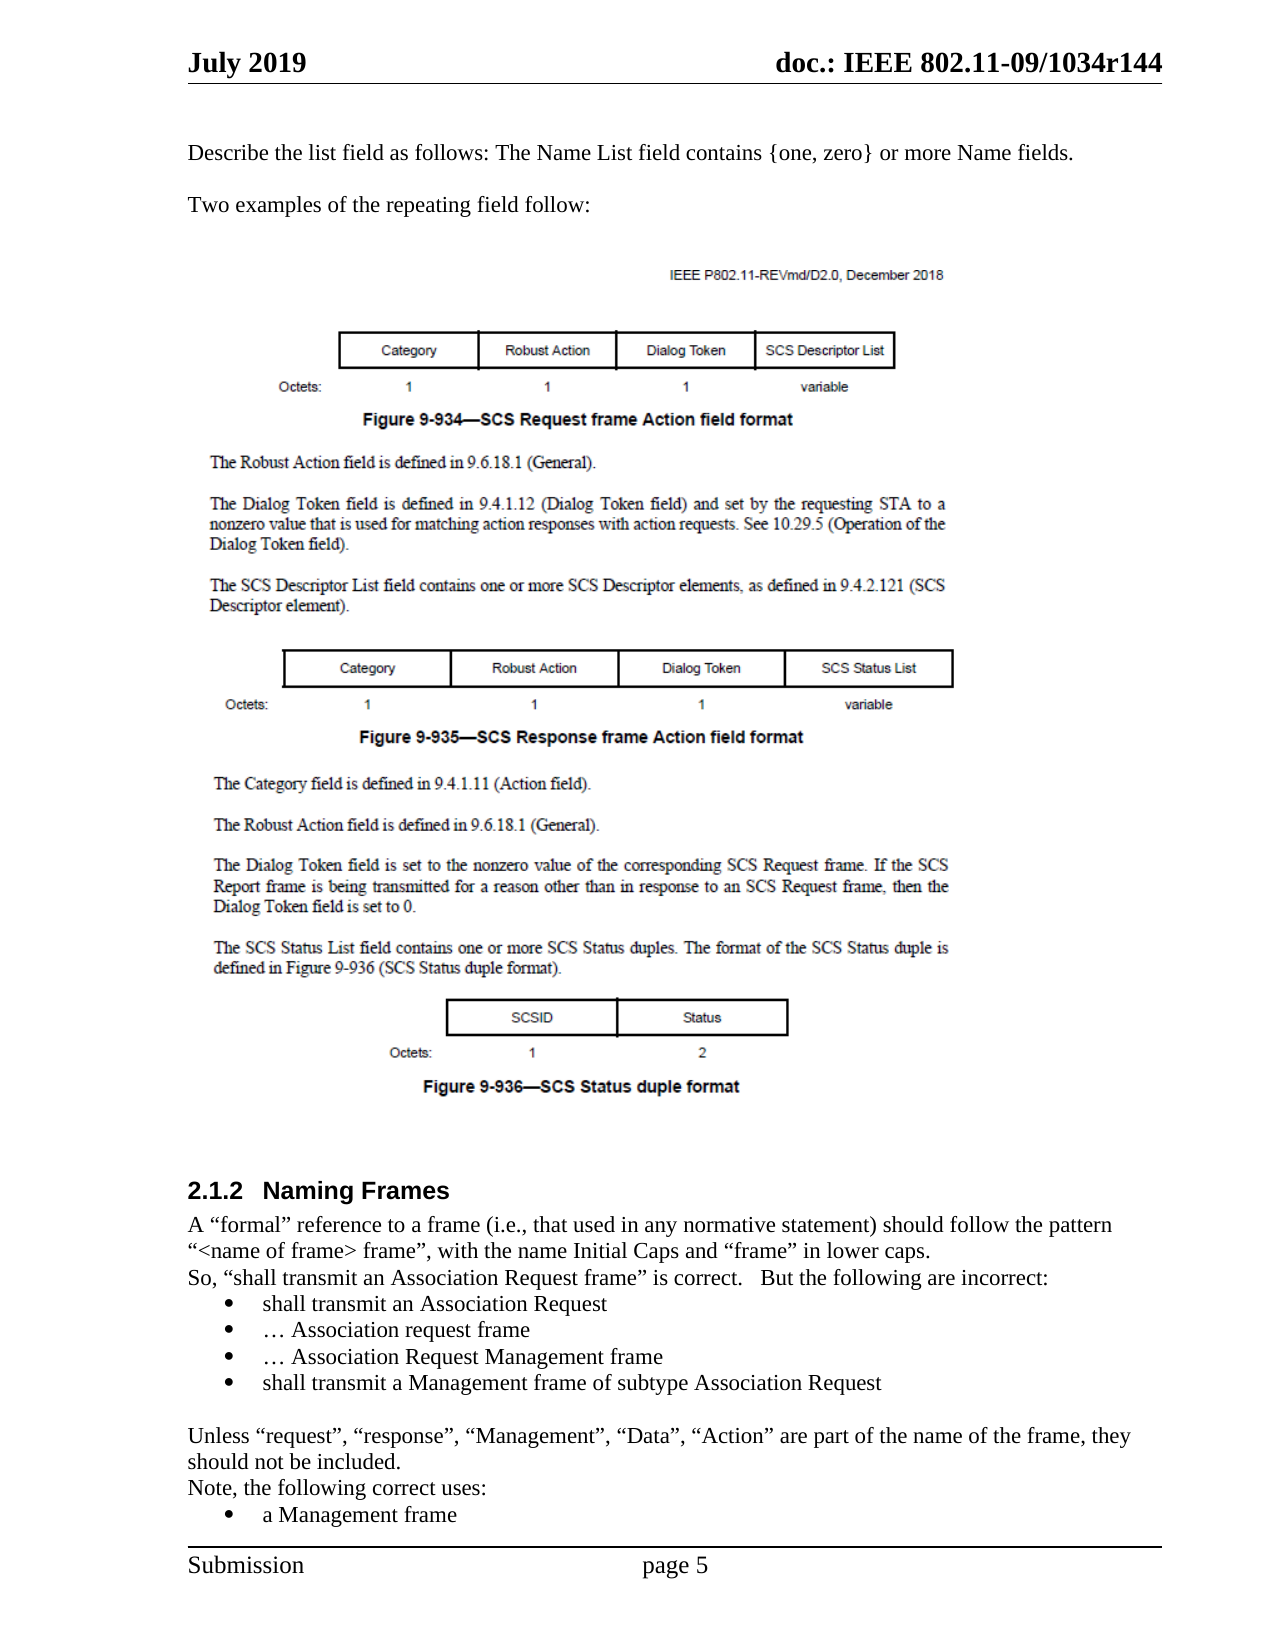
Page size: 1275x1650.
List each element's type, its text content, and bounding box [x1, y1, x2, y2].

picture [187, 270, 1007, 1099]
text Describe the list field as follows: The Name List field contains {one, zero} or more Name fields. [187, 139, 1162, 165]
list shall transmit an Association Request [225, 1290, 1162, 1316]
text Two examples of the repeating field follow: [187, 192, 1162, 218]
subtitle Naming Frames [187, 1176, 1162, 1205]
text So, “shall transmit an Association Request frame” is correct. But the following are incorrect: [187, 1264, 1162, 1290]
text Note, the following correct uses: [187, 1474, 1162, 1501]
text Unless “request”, “response”, “Management”, “Data”, “Action” are part of the name of the frame, they should not be included. [187, 1422, 1162, 1474]
list … Association request frame [225, 1316, 1162, 1343]
list a Management frame [225, 1501, 1162, 1527]
list … Association Request Management frame [225, 1343, 1162, 1369]
list shall transmit a Management frame of subtype Association Request [225, 1369, 1162, 1395]
text A “formal” reference to a frame (i.e., that used in any normative statement) should follow the pattern “<name of frame> frame”, with the name Initial Caps and “frame” in lower caps. [187, 1211, 1162, 1264]
